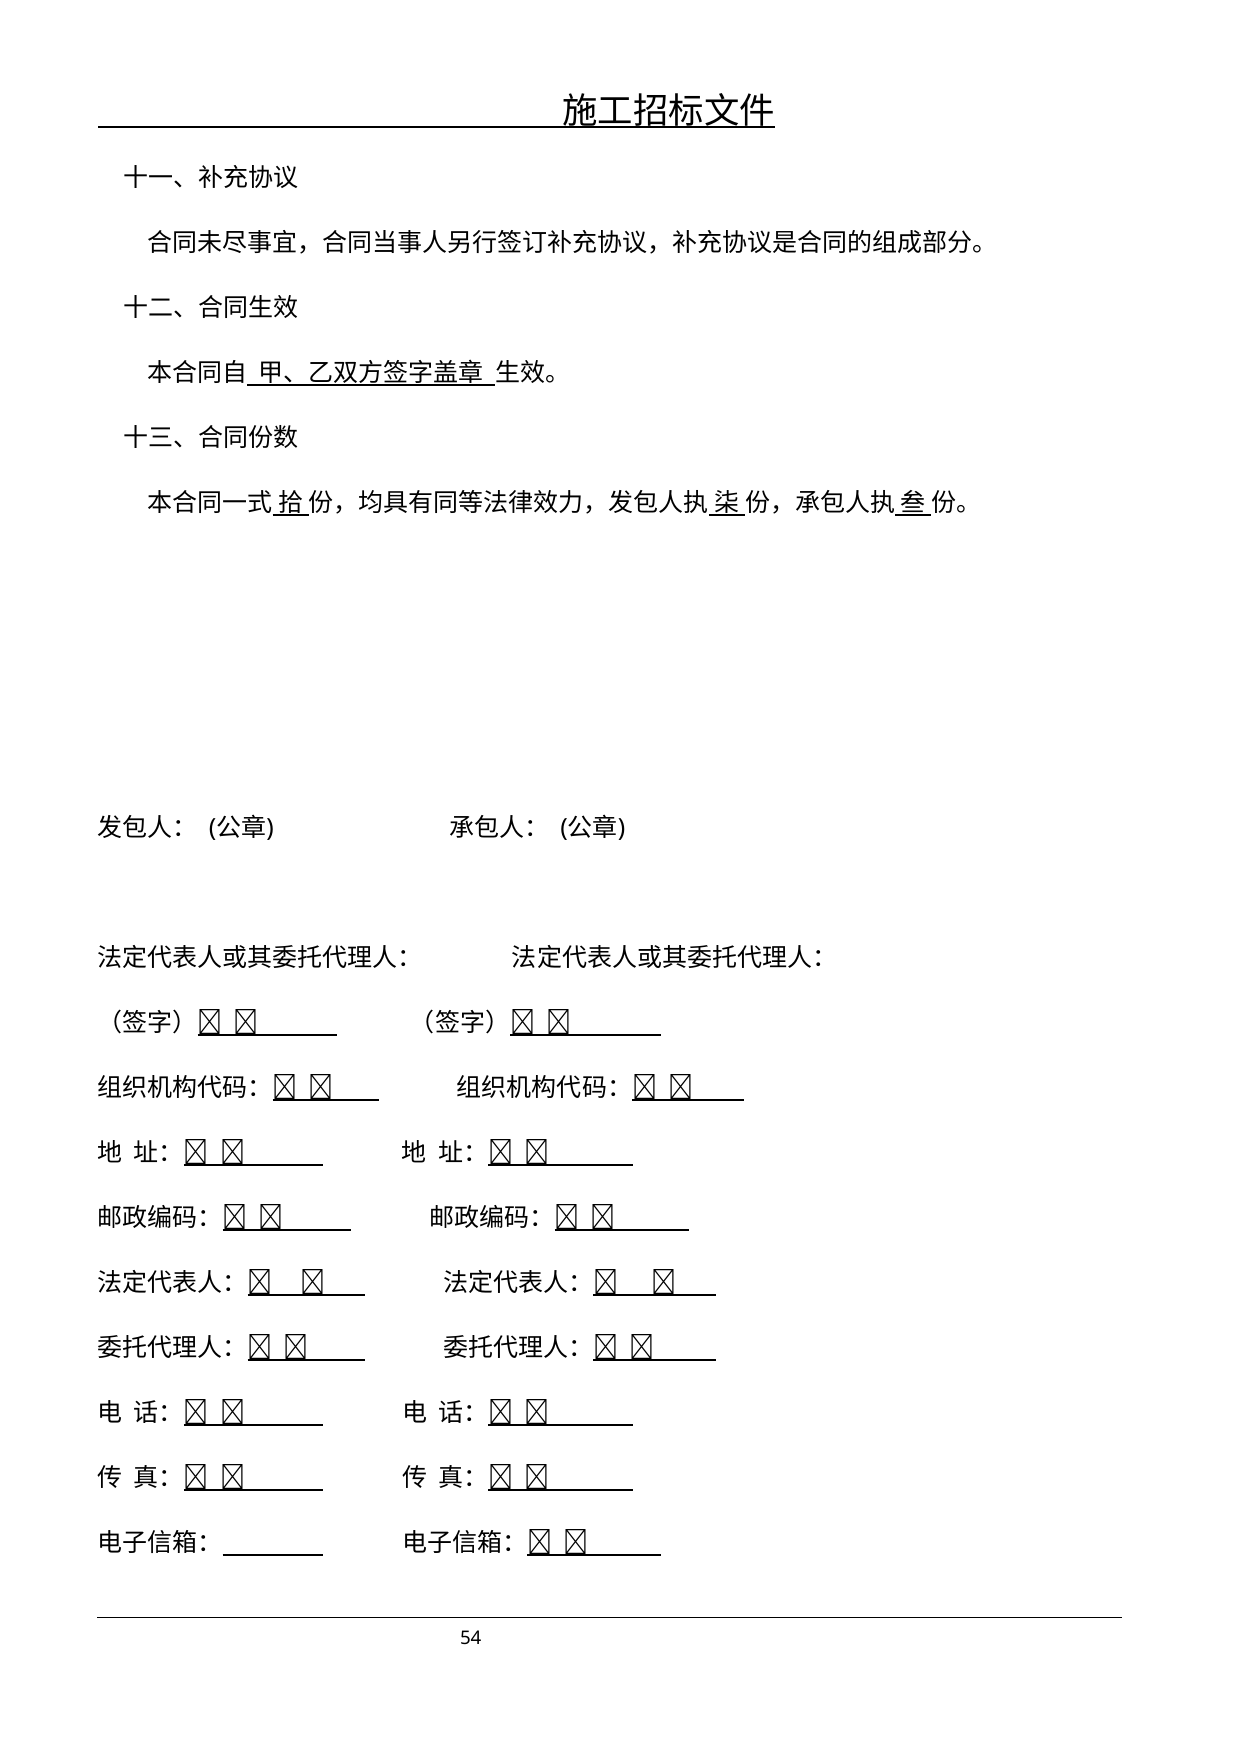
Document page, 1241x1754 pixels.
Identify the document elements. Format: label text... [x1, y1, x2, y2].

text 本合同一式 拾 份，均具有同等法律效力，发包人执 柒 份，承包人执 叁 份。 [97, 468, 1122, 533]
text 地 址：  地 址：  [97, 1118, 1122, 1183]
text 组织机构代码：  组织机构代码：  [97, 1053, 1122, 1118]
text 邮政编码：  邮政编码：  [97, 1183, 1122, 1248]
text 传 真：  传 真：  [97, 1443, 1122, 1508]
subtitle 十二、合同生效 [97, 273, 1122, 338]
text 电 话：  电 话：  [97, 1378, 1122, 1443]
text 本合同自 甲、乙双方签字盖章 生效。 [97, 338, 1122, 403]
subtitle 十一、补充协议 [97, 143, 1122, 208]
text 法定代表人或其委托代理人： 法定代表人或其委托代理人： [97, 923, 1122, 988]
text （签字）  （签字）  [97, 988, 1122, 1053]
subtitle 十三、合同份数 [97, 403, 1122, 468]
text 法定代表人：  法定代表人：  [97, 1248, 1122, 1313]
text 合同未尽事宜，合同当事人另行签订补充协议，补充协议是合同的组成部分。 [97, 208, 1122, 273]
text 委托代理人：  委托代理人：  [97, 1313, 1122, 1378]
text 发包人： (公章) 承包人： (公章) [97, 793, 1122, 858]
text 电子信箱： 电子信箱：  [97, 1508, 1122, 1573]
